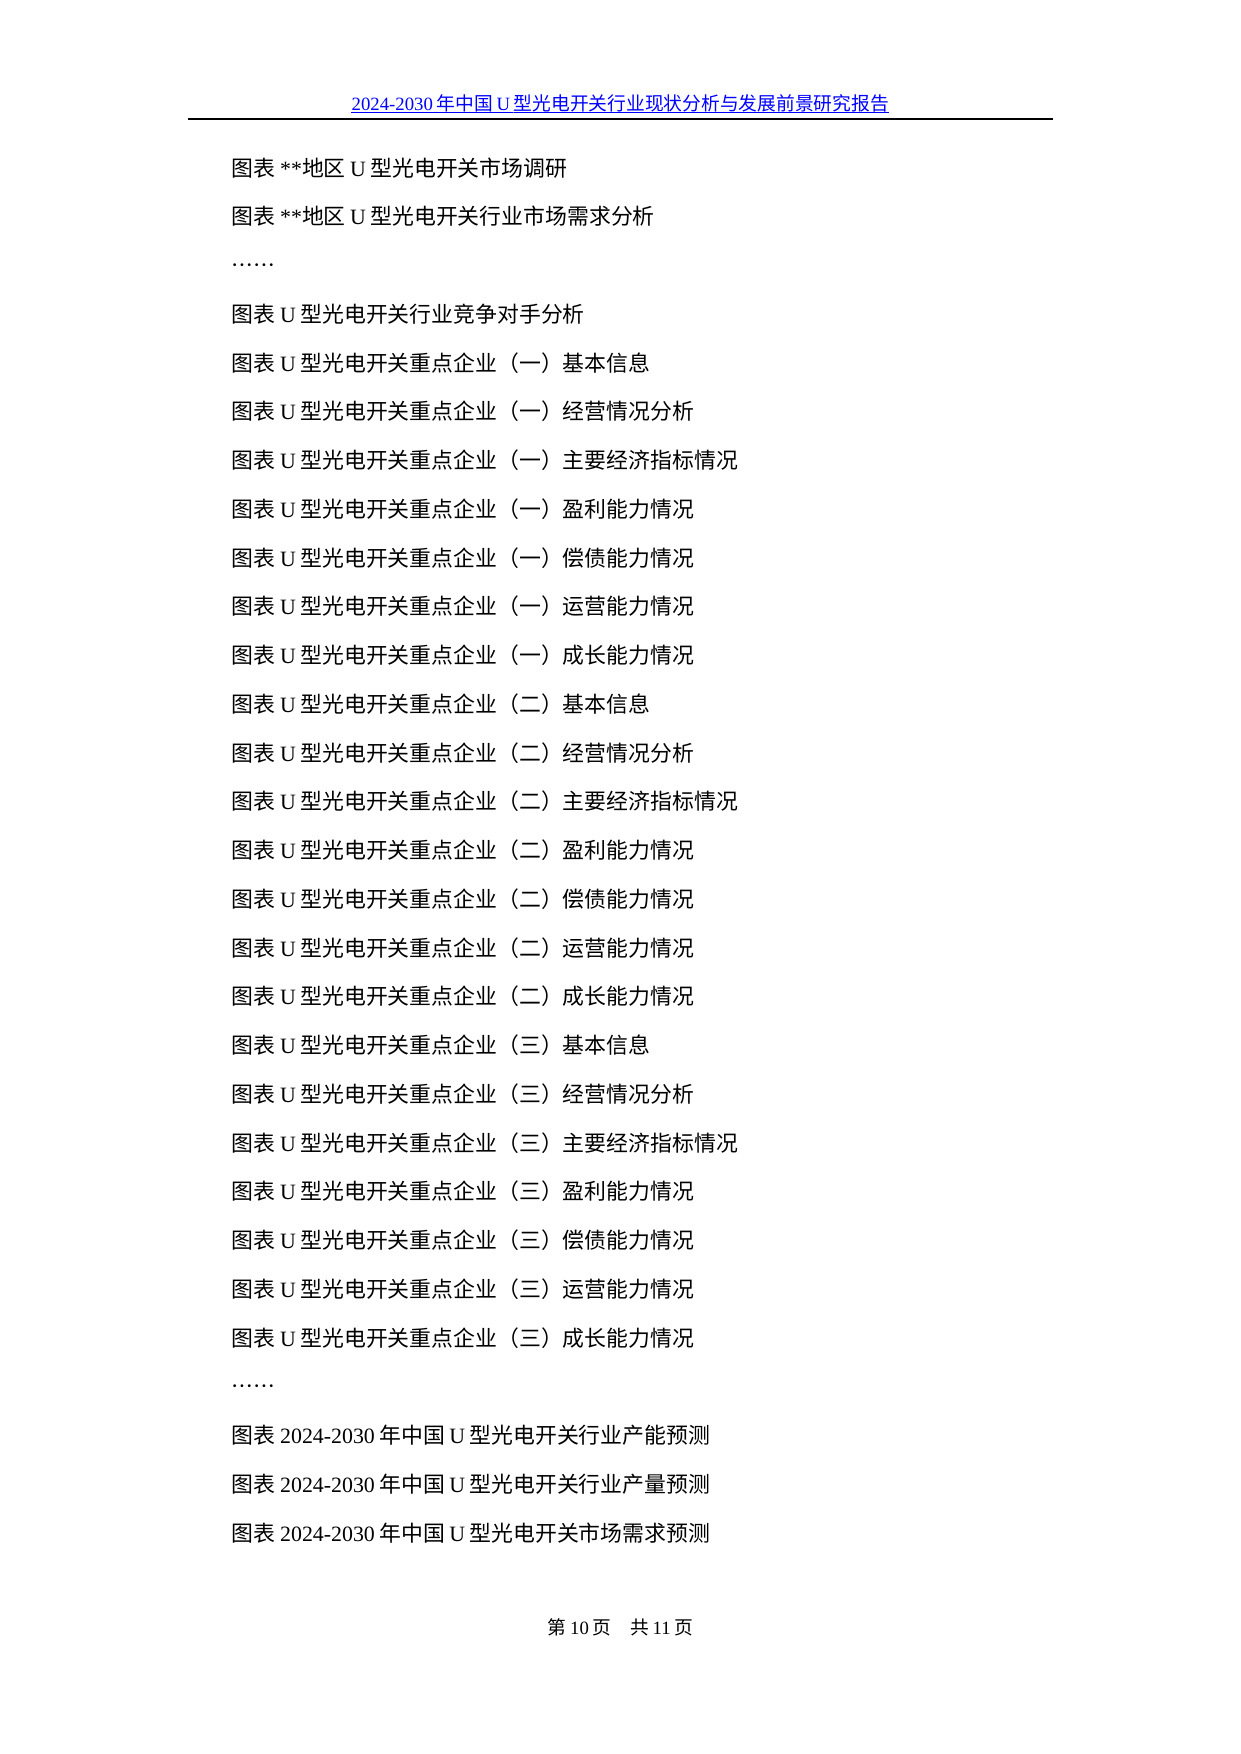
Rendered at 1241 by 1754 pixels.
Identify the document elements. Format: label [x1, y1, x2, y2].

text [187, 150, 1053, 1548]
